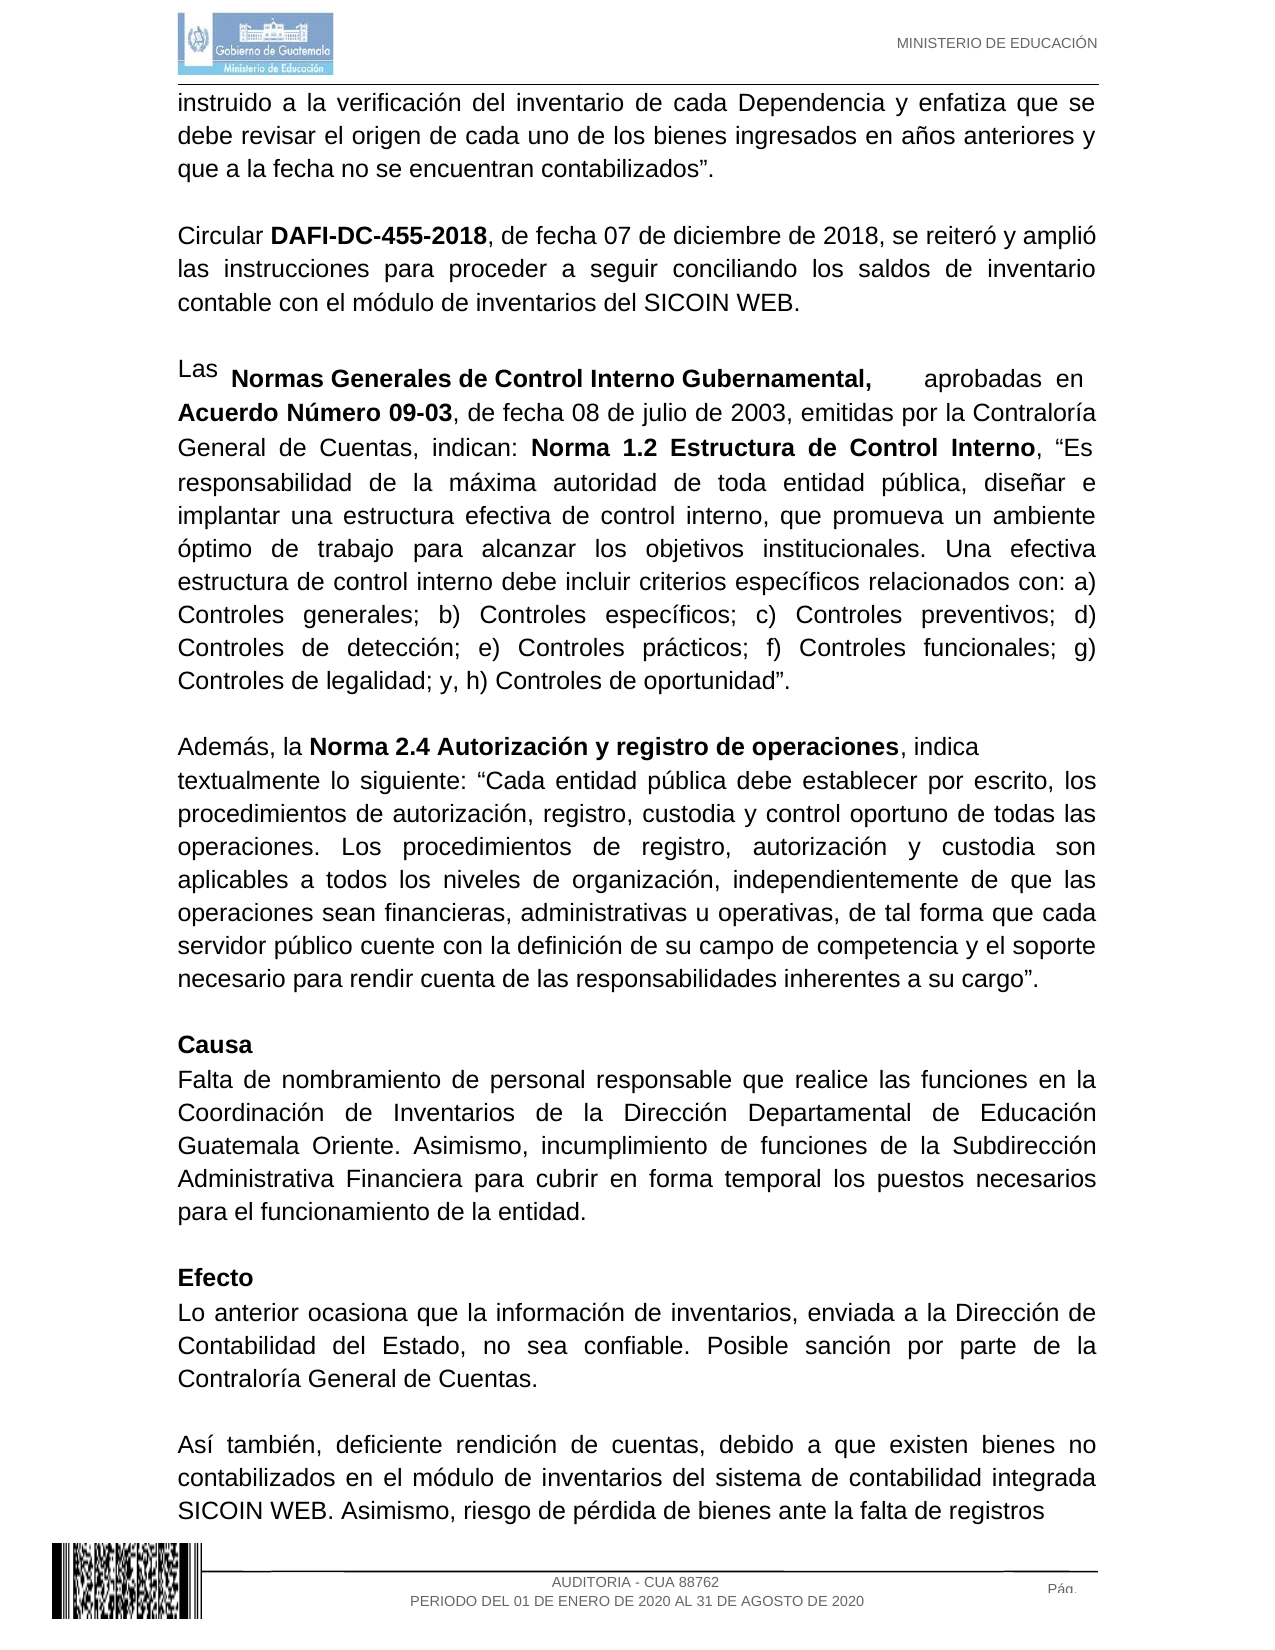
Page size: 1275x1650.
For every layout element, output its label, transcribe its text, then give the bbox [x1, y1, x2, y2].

text Las [42, 354, 218, 383]
text Circular DAFI-DC-455-2018, de fecha 07 de diciembre de 2018, se reiteró y amplió las instrucciones para proceder a seguir conciliando los saldos de inventario contable con el módulo de inventarios del SICOIN WEB. [177, 221, 1098, 316]
picture [52, 1543, 202, 1619]
text responsabilidad de la máxima autoridad de toda entidad pública, diseñar e implantar una estructura efectiva de control interno, que promueva un ambiente óptimo de trabajo para alcanzar los objetivos institucionales. Una efectiva estructura de control interno debe incluir criterios específicos relacionados con: a) Controles generales; b) Controles específicos; c) Controles preventivos; d) Controles de detección; e) Controles prácticos; f) Controles funcionales; g) Controles de legalidad; y, h) Controles de oportunidad”. [177, 468, 1098, 694]
subtitle Normas Generales de Control Interno Gubernamental, [231, 363, 911, 392]
text Falta de nombramiento de personal responsable que realice las funciones en la Coordinación de Inventarios de la Dirección Departamental de Educación Guatemala Oriente. Asimismo, incumplimiento de funciones de la Subdirección Administrativa Financiera para cubrir en forma temporal los puestos necesarios para el funcionamiento de la entidad. [177, 1065, 1098, 1226]
text General de Cuentas, indican: Norma 1.2 Estructura de Control Interno, “Es [177, 433, 1110, 462]
text Además, la Norma 2.4 Autorización y registro de operaciones, indica [177, 732, 1110, 760]
text Así también, deficiente rendición de cuentas, debido a que existen bienes no contabilizados en el módulo de inventarios del sistema de contabilidad integrada SICOIN WEB. Asimismo, riesgo de pérdida de bienes ante la falta de registros [177, 1430, 1098, 1525]
text Acuerdo Número 09-03, de fecha 08 de julio de 2003, emitidas por la Contraloría [177, 398, 1110, 427]
text aprobadas en [924, 363, 1110, 392]
text Lo anterior ocasiona que la información de inventarios, enviada a la Dirección de Contabilidad del Estado, no sea confiable. Posible sanción por parte de la Contraloría General de Cuentas. [177, 1298, 1098, 1392]
text textualmente lo siguiente: “Cada entidad pública debe establecer por escrito, los procedimientos de autorización, registro, custodia y control oportuno de todas las operaciones. Los procedimientos de registro, autorización y custodia son aplicables a todos los niveles de organización, independientemente de que las operaciones sean financieras, administrativas u operativas, de tal forma que cada servidor público cuente con la definición de su campo de competencia y el soporte necesario para rendir cuenta de las responsabilidades inherentes a su cargo”. [177, 766, 1098, 993]
subtitle Causa [177, 1030, 1110, 1059]
picture [177, 12, 334, 75]
text instruido a la verificación del inventario de cada Dependencia y enfatiza que se debe revisar el origen de cada uno de los bienes ingresados en años anteriores y que a la fecha no se encuentran contabilizados”. [177, 88, 1098, 183]
subtitle Efecto [177, 1263, 1110, 1292]
